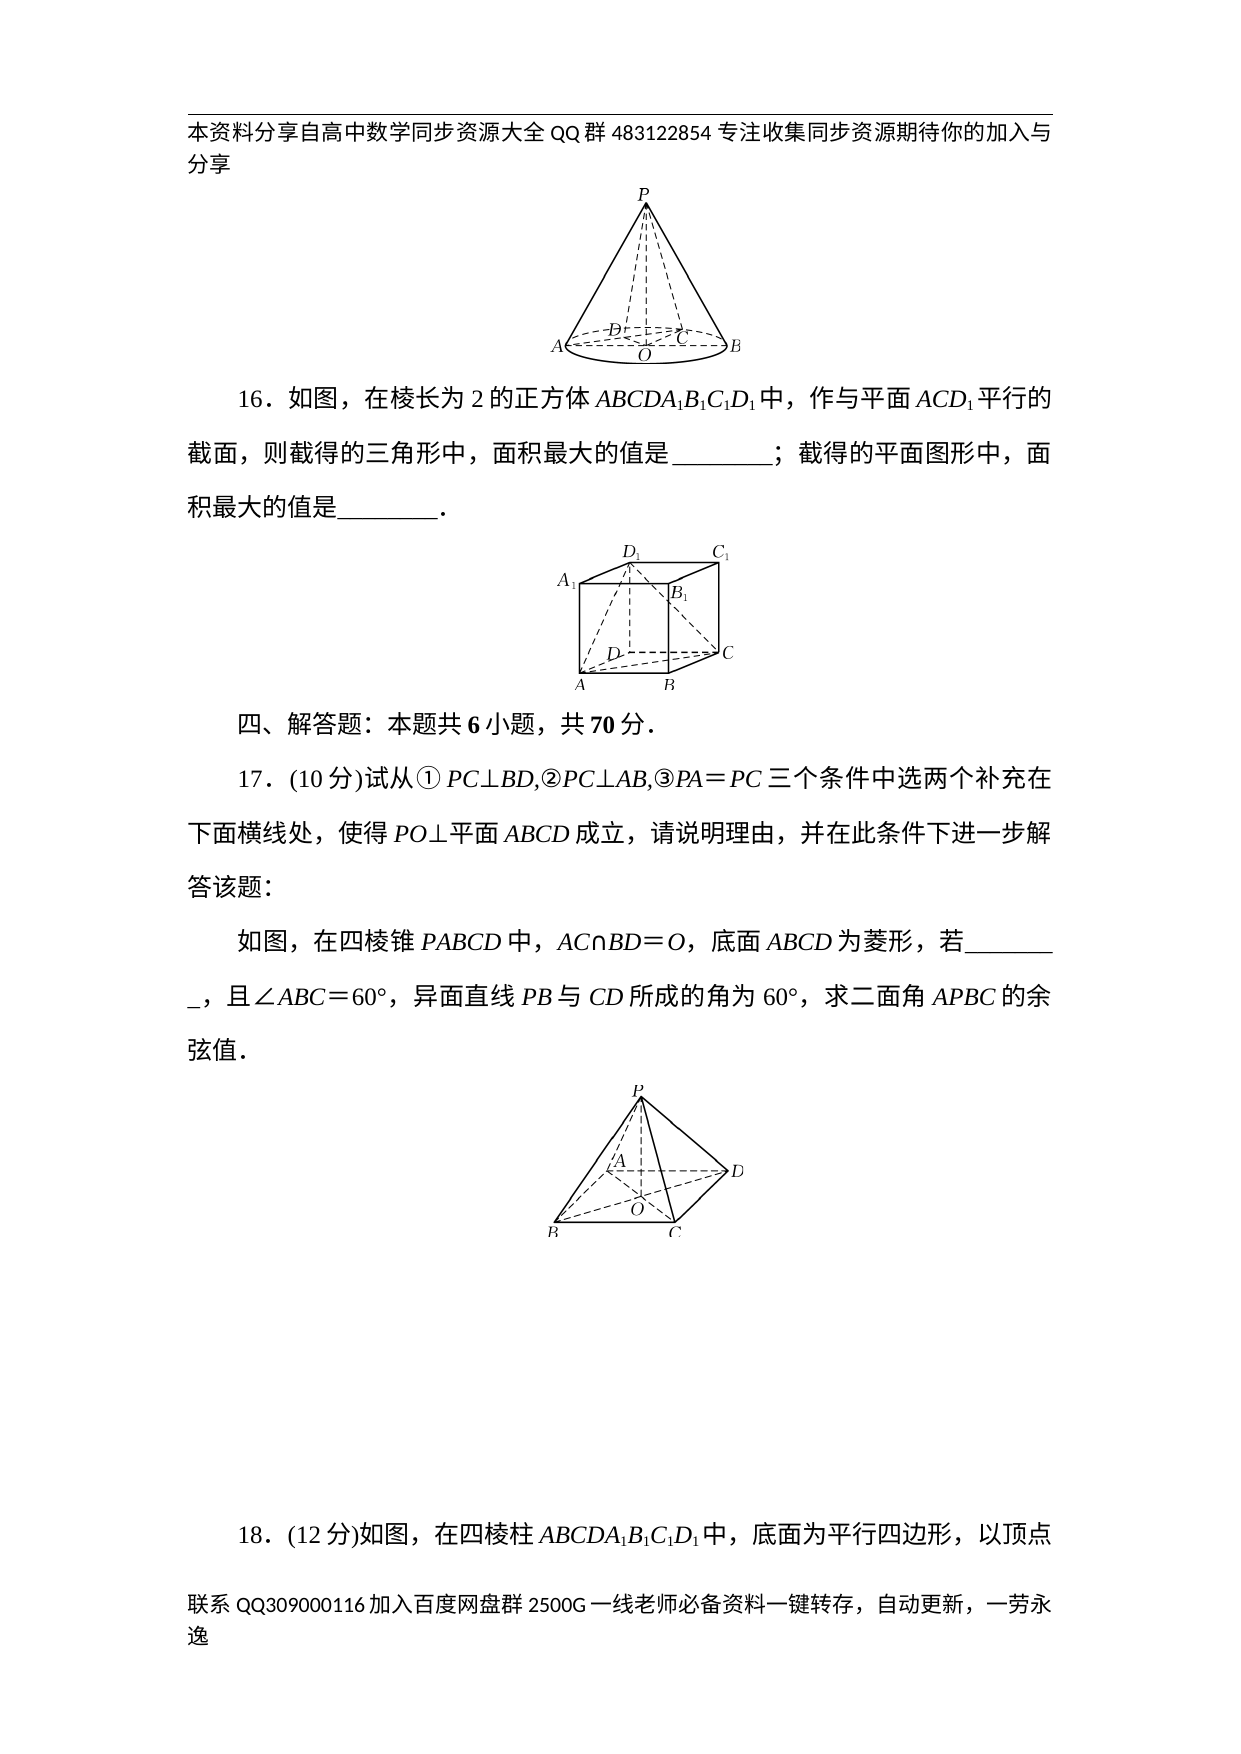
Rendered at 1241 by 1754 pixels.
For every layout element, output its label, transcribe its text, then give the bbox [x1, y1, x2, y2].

text 17．(10分)试从①PC⊥BD,②PC⊥AB,③PA＝PC三个条件中选两个补充在下面横线处，使得PO⊥平面ABCD成立，请说明理由，并在此条件下进一步解答该题： [187, 759, 1053, 904]
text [187, 1515, 1053, 1551]
text 如图，在四棱锥P­ABCD中，AC∩BD＝O，底面ABCD为菱形，若________，且∠ABC＝60°，异面直线PB与CD所成的角为60°，求二面角A­PB­C的余弦值． [187, 922, 1053, 1067]
picture [557, 542, 734, 690]
text 四、解答题：本题共6小题，共70分． [187, 704, 1053, 741]
text 16．如图，在棱长为2的正方体ABCD­A1B1D1中，作与平面ACD1平行的截面，则截得的三角形中，面积最大的值是________；截得的平面图形中，面积最大的值是________． [187, 379, 1053, 524]
picture [547, 1085, 744, 1237]
picture [550, 188, 741, 364]
